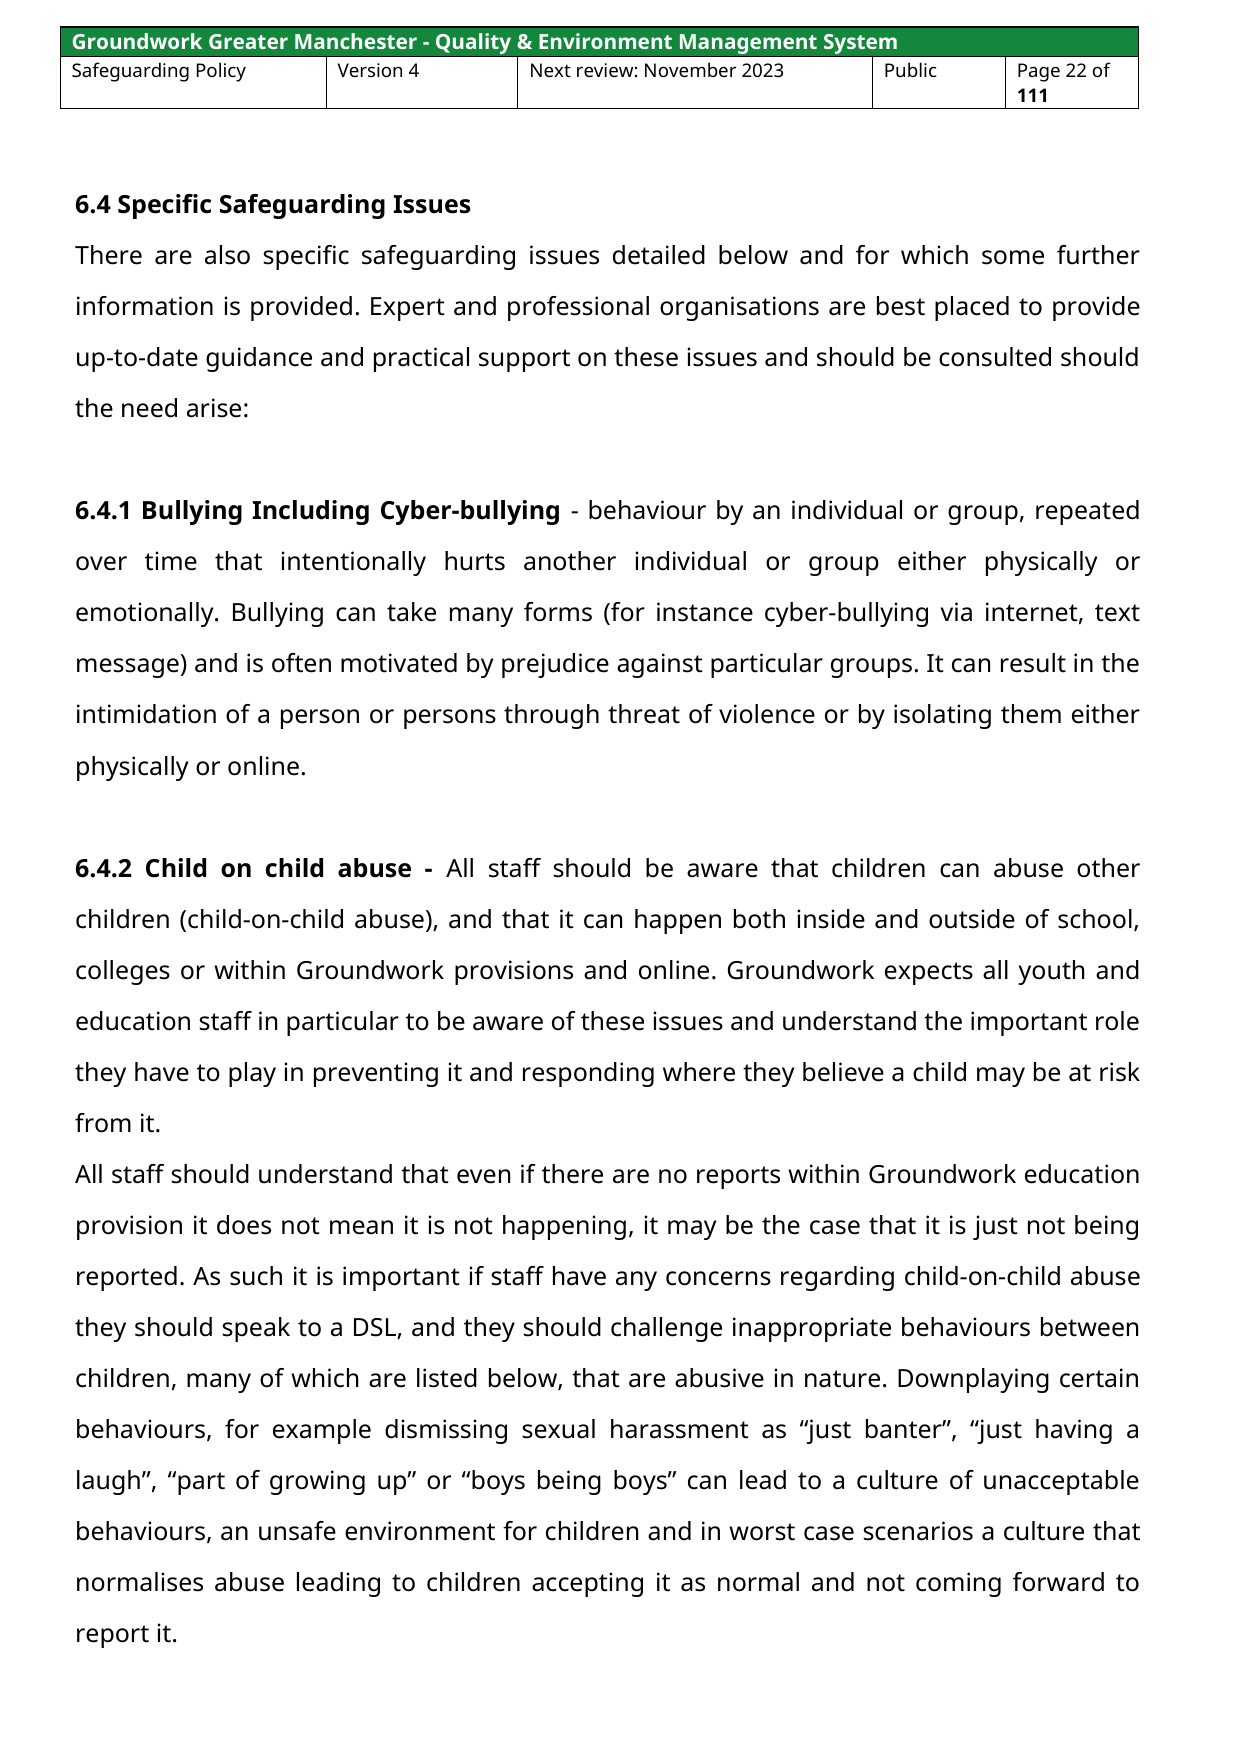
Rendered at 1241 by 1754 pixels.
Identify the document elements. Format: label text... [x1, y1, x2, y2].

subtitle 6.4 Specific Safeguarding Issues [75, 186, 1165, 220]
text All staff should understand that even if there are no reports within Groundwork education provision it does not mean it is not happening, it may be the case that it is just not being reported. As such it is important if staff have any concerns regarding child-on-child abuse they should speak to a DSL, and they should challenge inappropriate behaviours between children, many of which are listed below, that are abusive in nature. Downplaying certain behaviours, for example dismissing sexual harassment as “just banter”, “just having a laugh”, “part of growing up” or “boys being boys” can lead to a culture of unacceptable behaviours, an unsafe environment for children and in worst case scenarios a culture that normalises abuse leading to children accepting it as normal and not coming forward to report it. [75, 1157, 1142, 1650]
text 6.4.1 Bullying Including Cyber-bullying - behaviour by an individual or group, repeated over time that intentionally hurts another individual or group either physically or emotionally. Bullying can take many forms (for instance cyber-bullying via internet, text message) and is often motivated by prejudice against particular groups. It can result in the intimidation of a person or persons through threat of violence or by isolating them either physically or online. [75, 493, 1142, 782]
text 6.4.2 Child on child abuse - All staff should be aware that children can abuse other children (child-on-child abuse), and that it can happen both inside and outside of school, colleges or within Groundwork provisions and online. Groundwork expects all youth and education staff in particular to be aware of these issues and understand the important role they have to play in preventing it and responding where they believe a child may be at risk from it. [75, 850, 1142, 1140]
text There are also specific safeguarding issues detailed below and for which some further information is provided. Expert and professional organisations are best placed to provide up-to-date guidance and practical support on these issues and should be consulted should the need arise: [75, 237, 1142, 425]
